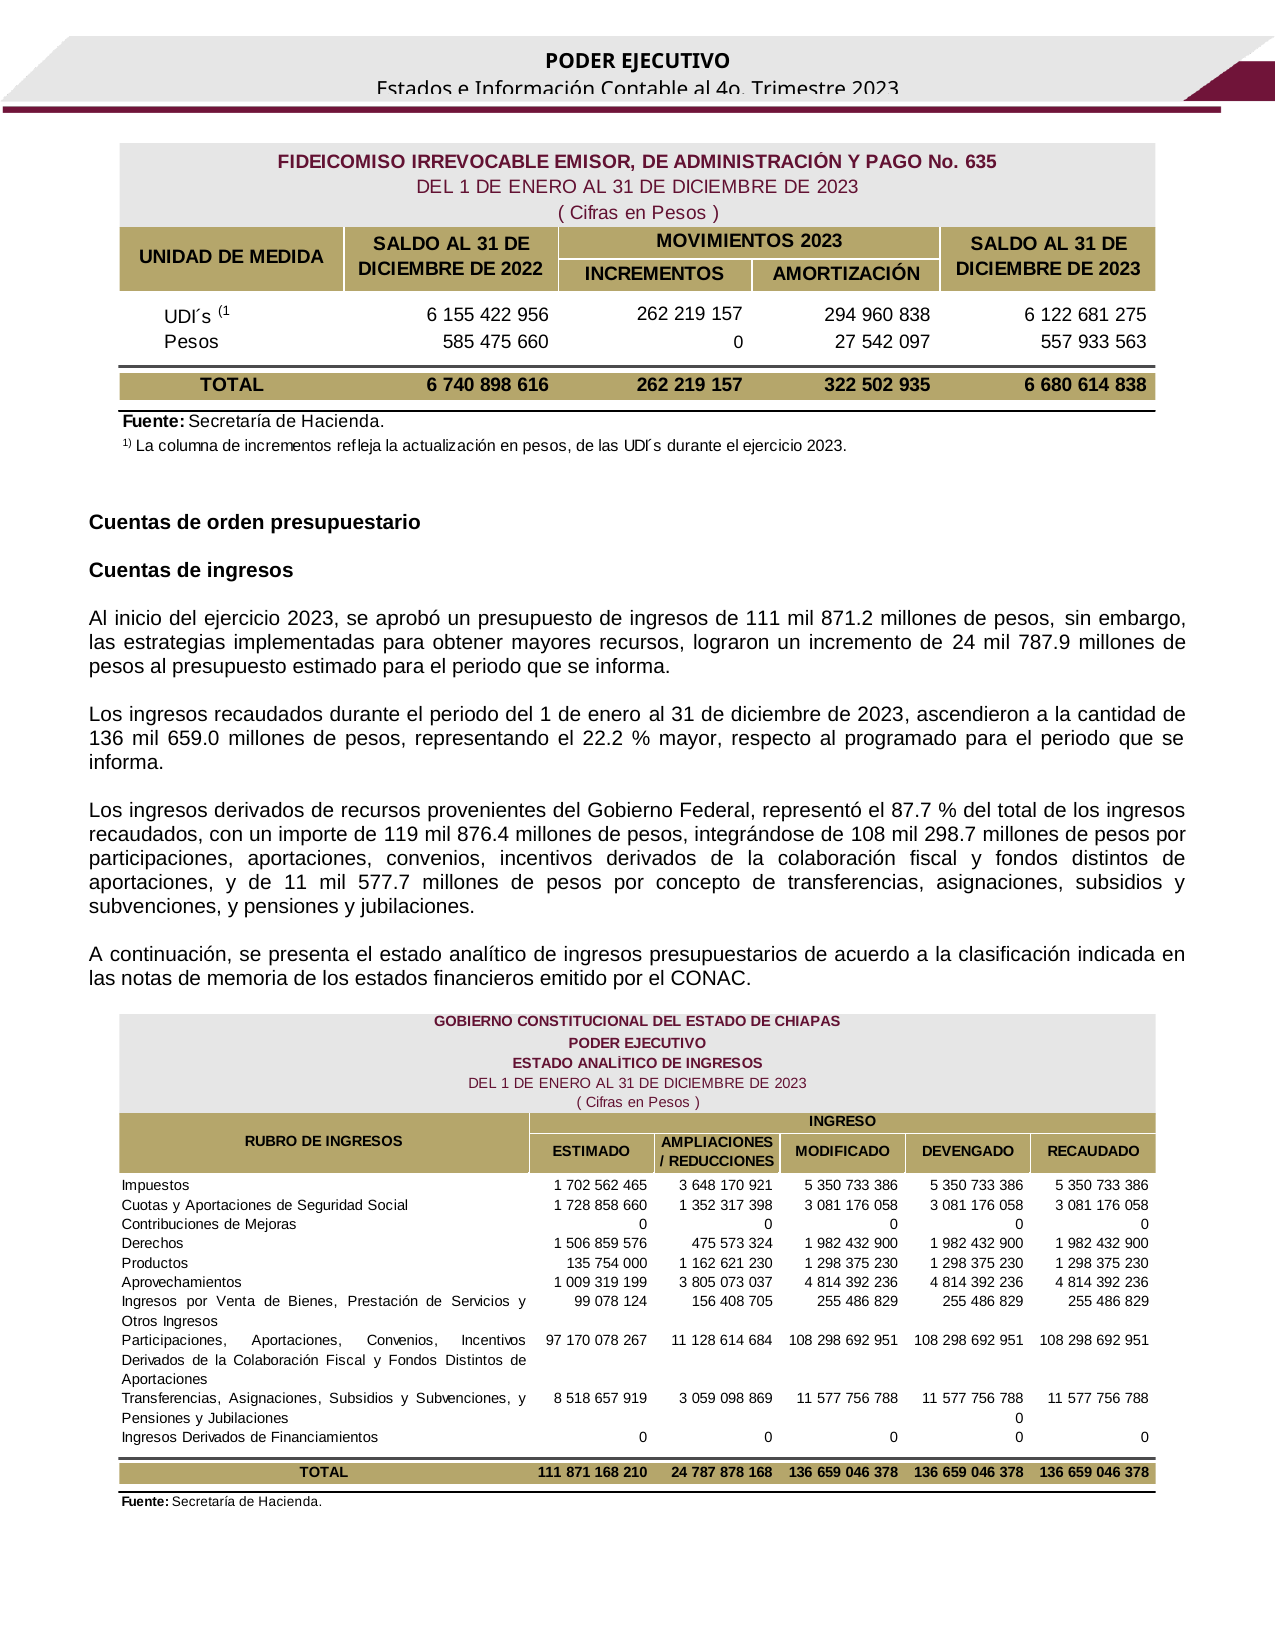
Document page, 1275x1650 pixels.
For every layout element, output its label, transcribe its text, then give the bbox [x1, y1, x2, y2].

text Los ingresos recaudados durante el periodo del 1 de enero al 31 de diciembre de 2023, ascendieron a la cantidad de 136 mil 659.0 millones de pesos, representando el 22.2 % mayor, respecto al programado para el periodo que se informa. [89, 702, 1186, 774]
text Al inicio del ejercicio 2023, se aprobó un presupuesto de ingresos de 111 mil 871.2 millones de pesos, sin embargo, las estrategias implementadas para obtener mayores recursos, lograron un incremento de 24 mil 787.9 millones de pesos al presupuesto estimado para el periodo que se informa. [89, 606, 1186, 678]
text Cuentas de orden presupuestario [89, 510, 1186, 534]
text Cuentas de ingresos [89, 558, 1186, 582]
text Los ingresos derivados de recursos provenientes del Gobierno Federal, representó el 87.7 % del total de los ingresos recaudados, con un importe de 119 mil 876.4 millones de pesos, integrándose de 108 mil 298.7 millones de pesos por participaciones, aportaciones, convenios, incentivos derivados de la colaboración fiscal y fondos distintos de aportaciones, y de 11 mil 577.7 millones de pesos por concepto de transferencias, asignaciones, subsidios y subvenciones, y pensiones y jubilaciones. [89, 798, 1186, 917]
text A continuación, se presenta el estado analítico de ingresos presupuestarios de acuerdo a la clasificación indicada en las notas de memoria de los estados financieros emitido por el CONAC. [89, 941, 1186, 989]
picture [0, 36, 1275, 113]
